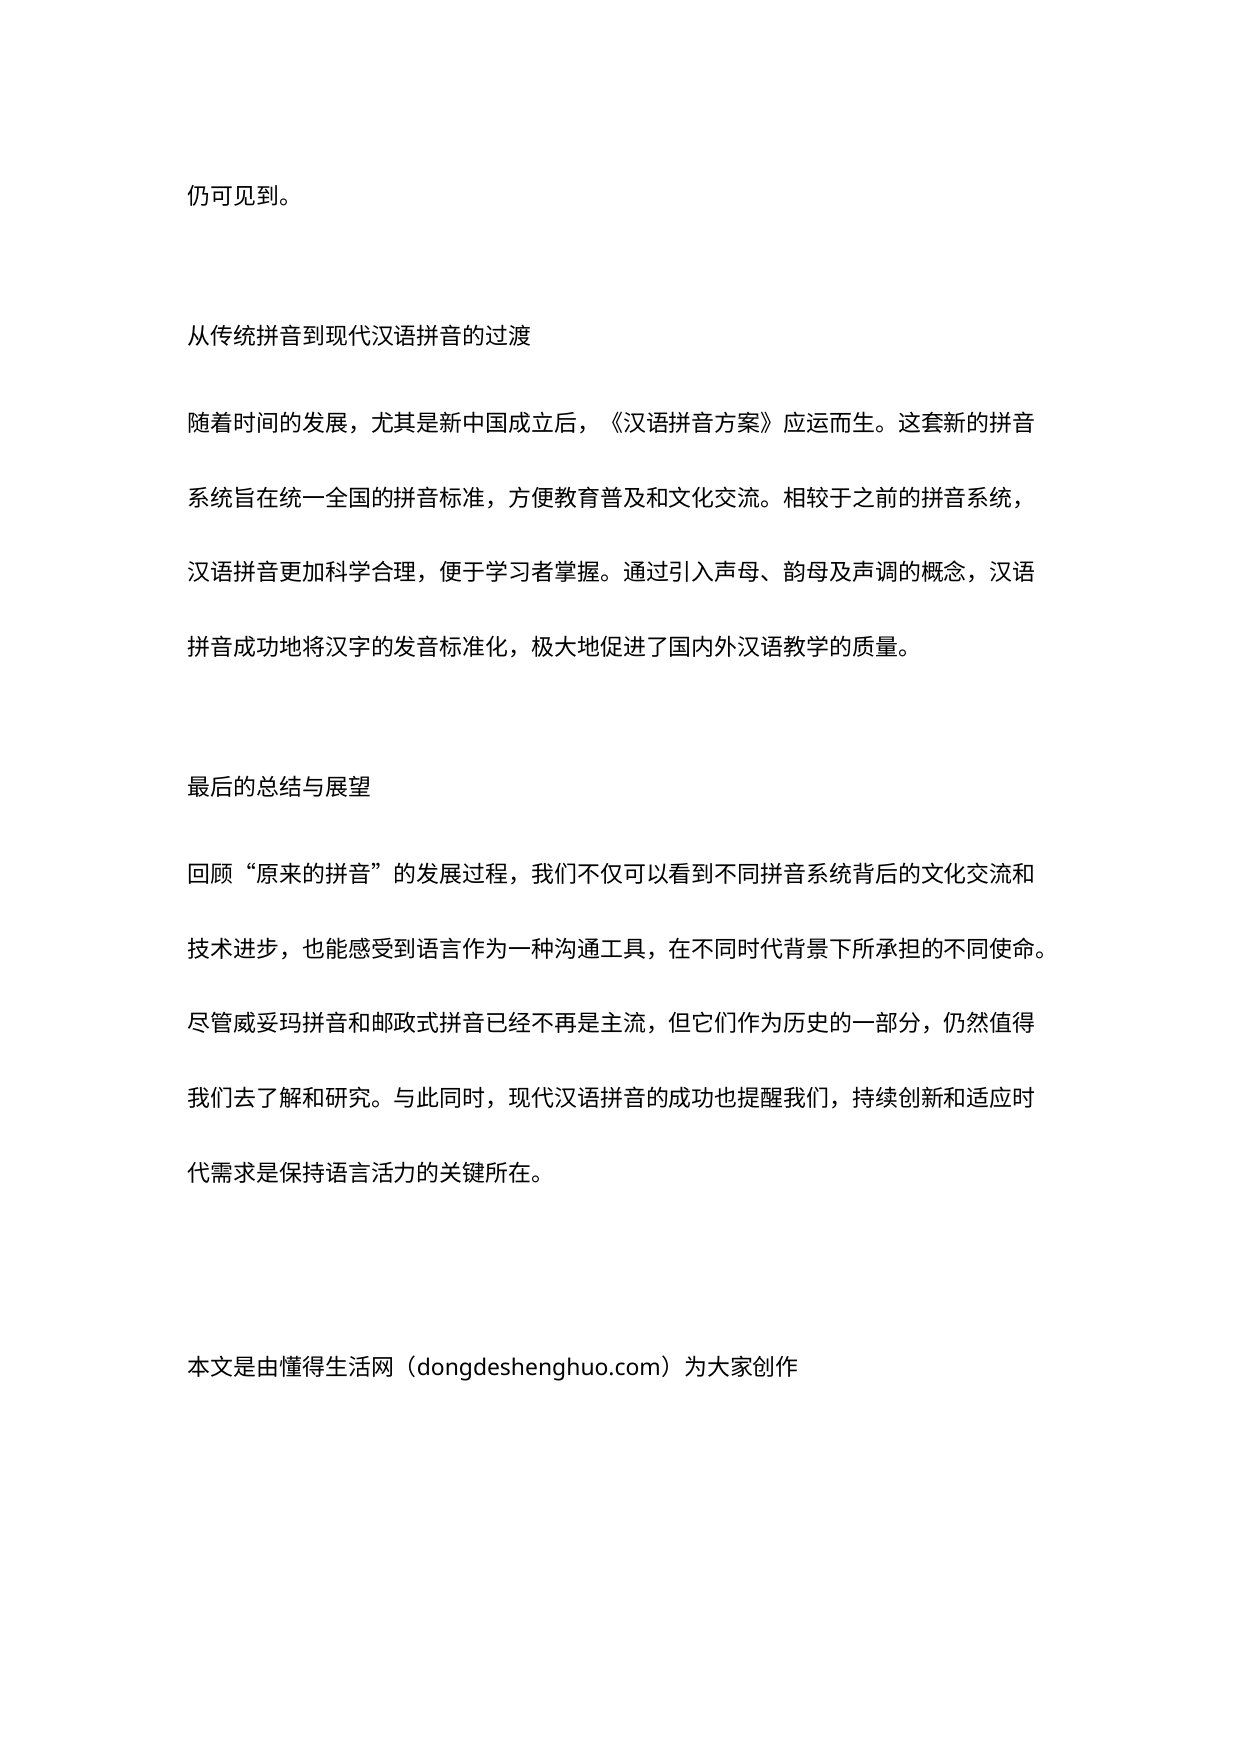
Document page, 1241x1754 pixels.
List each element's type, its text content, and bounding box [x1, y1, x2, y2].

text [187, 162, 1053, 227]
text 最后的总结与展望 [187, 753, 1053, 818]
text 本文是由懂得生活网（dongdeshenghuo.com）为大家创作 [187, 1333, 1053, 1398]
text 从传统拼音到现代汉语拼音的过渡 [187, 302, 1053, 367]
text 随着时间的发展，尤其是新中国成立后，《汉语拼音方案》应运而生。这套新的拼音系统旨在统一全国的拼音标准，方便教育普及和文化交流。相较于之前的拼音系统，汉语拼音更加科学合理，便于学习者掌握。通过引入声母、韵母及声调的概念，汉语拼音成功地将汉字的发音标准化，极大地促进了国内外汉语教学的质量。 [187, 389, 1053, 678]
text 回顾“原来的拼音”的发展过程，我们不仅可以看到不同拼音系统背后的文化交流和技术进步，也能感受到语言作为一种沟通工具，在不同时代背景下所承担的不同使命。尽管威妥玛拼音和邮政式拼音已经不再是主流，但它们作为历史的一部分，仍然值得我们去了解和研究。与此同时，现代汉语拼音的成功也提醒我们，持续创新和适应时代需求是保持语言活力的关键所在。 [187, 840, 1053, 1204]
